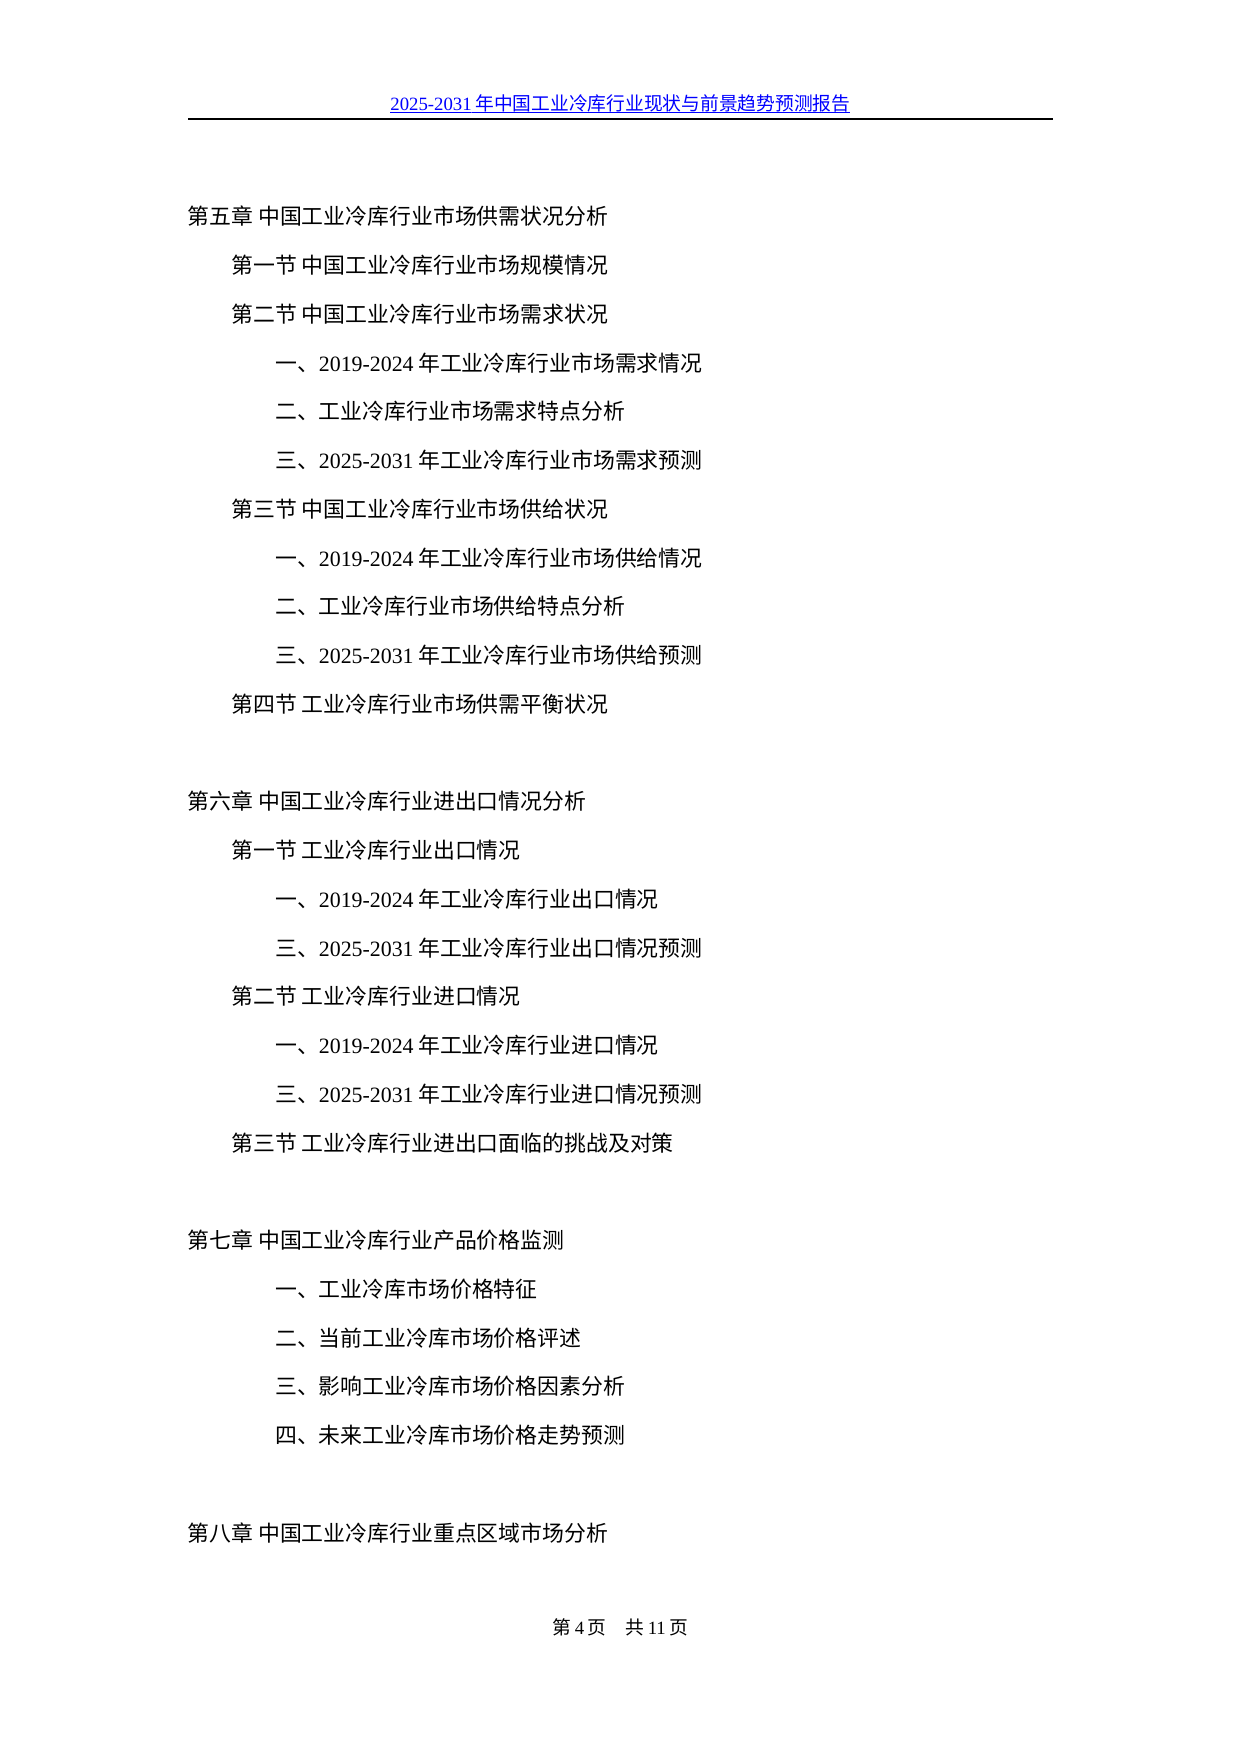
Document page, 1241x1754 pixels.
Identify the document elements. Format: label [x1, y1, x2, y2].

text [187, 150, 1053, 1548]
